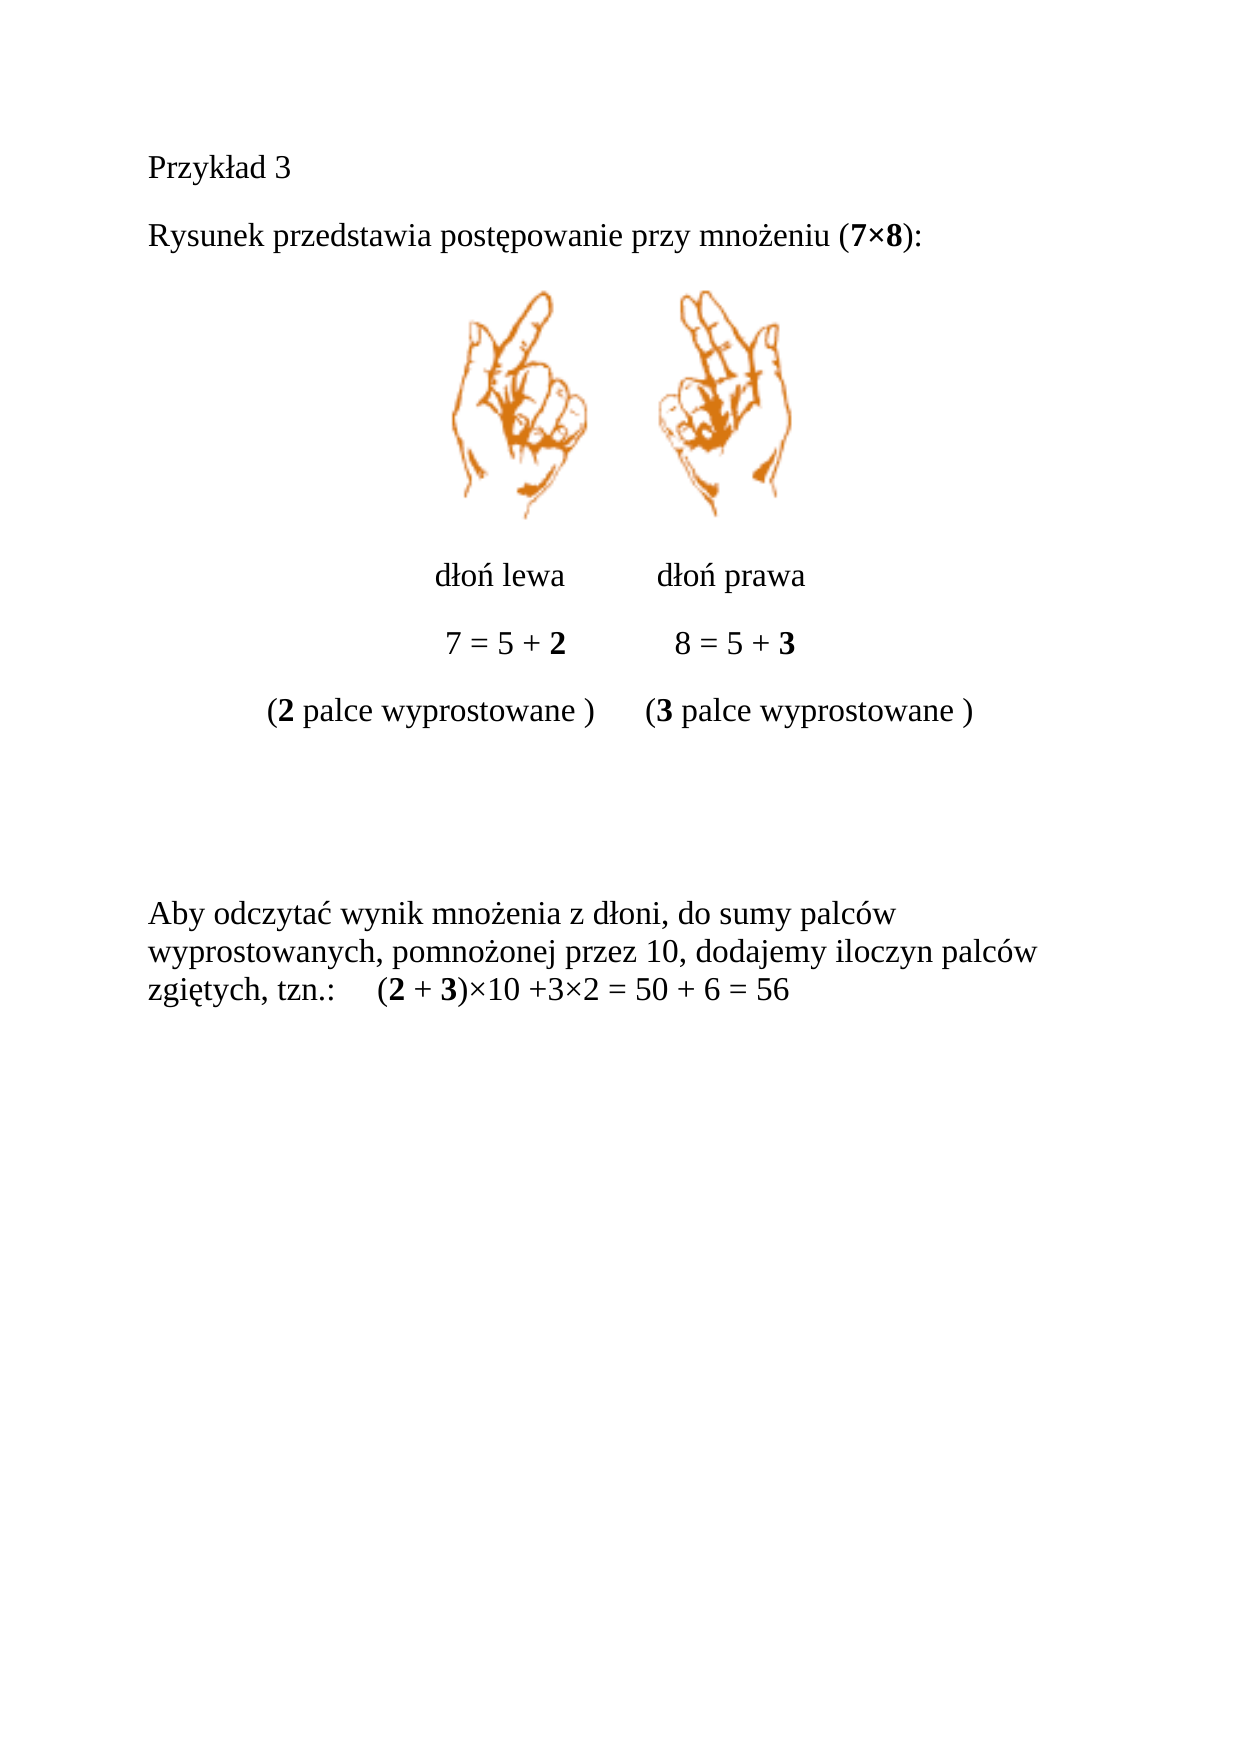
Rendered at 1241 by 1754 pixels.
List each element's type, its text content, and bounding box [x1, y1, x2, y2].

text Rysunek przedstawia postępowanie przy mnożeniu (7×8): [148, 215, 1093, 253]
text Aby odczytać wynik mnożenia z dłoni, do sumy palców wyprostowanych, pomnożonej przez 10, dodajemy iloczyn palców zgiętych, tzn.: (2 + 3)×10 +3×2 = 50 + 6 = 56 [148, 893, 1093, 1008]
picture [442, 282, 799, 527]
text 7 = 5 + 2 8 = 5 + 3 [148, 623, 1093, 661]
text Przykład 3 [148, 148, 1093, 186]
text dłoń lewa dłoń prawa [148, 556, 1093, 594]
text (2 palce wyprostowane ) (3 palce wyprostowane ) [148, 691, 1093, 729]
